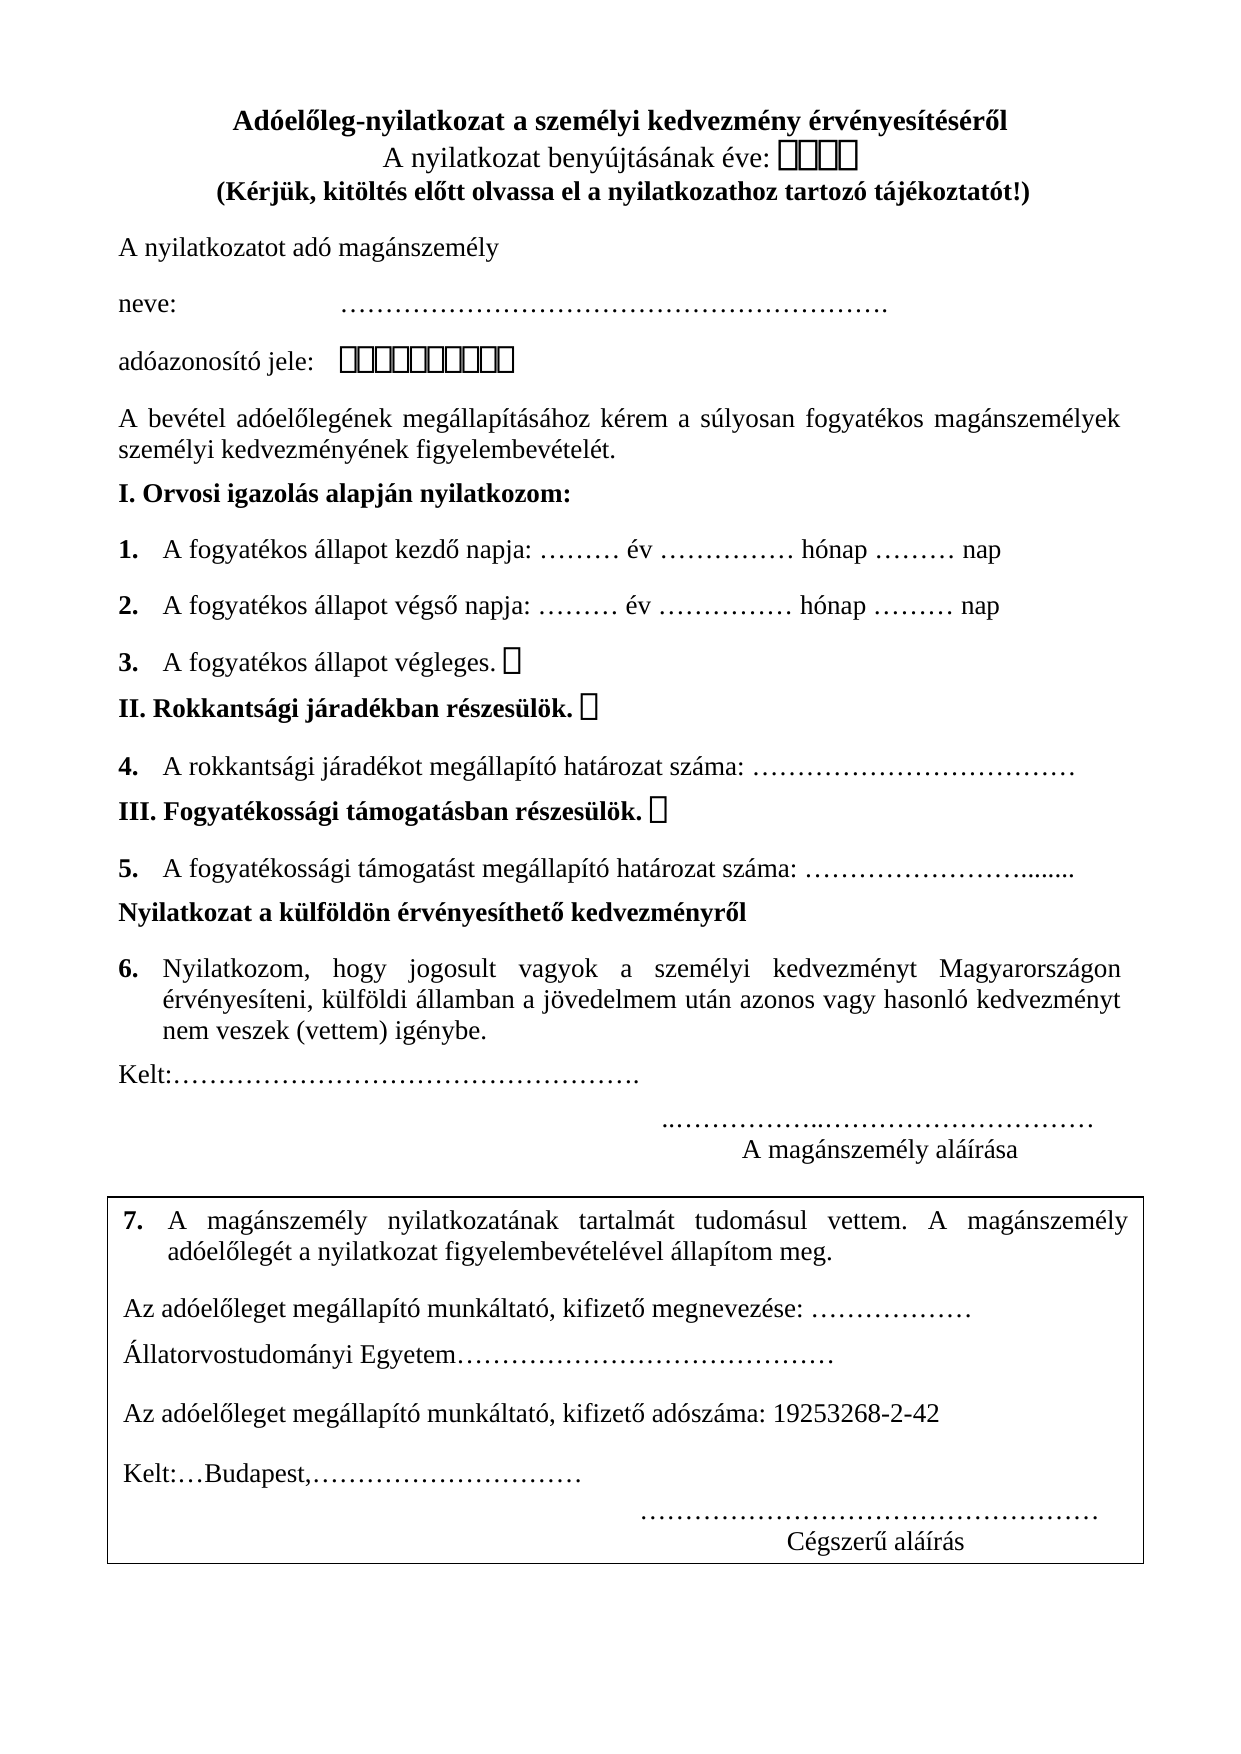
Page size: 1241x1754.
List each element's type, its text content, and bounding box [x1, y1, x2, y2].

text (Kérjük, kitöltés előtt olvassa el a nyilatkozathoz tartozó tájékoztatót!) [118, 175, 1122, 206]
text II. Rokkantsági járadékban részesülök. ⎕ [118, 692, 1122, 725]
text A magánszemély aláírása [118, 1133, 1122, 1164]
text 6. Nyilatkozom, hogy jogosult vagyok a személyi kedvezményt Magyarországon érvényesíteni, külföldi államban a jövedelmem után azonos vagy hasonló kedvezményt nem veszek (vettem) igénybe. [118, 952, 1122, 1046]
text Adóelőleg-nyilatkozat a személyi kedvezmény érvényesítéséről [118, 103, 1122, 137]
text A nyilatkozat benyújtásának éve: ⎕⎕⎕⎕ [118, 137, 1122, 175]
text Kelt:……………………………………………. [118, 1058, 1122, 1089]
text I. Orvosi igazolás alapján nyilatkozom: [118, 477, 1122, 508]
text ..……………..………………………… [118, 1102, 1122, 1133]
text III. Fogyatékossági támogatásban részesülök. ⎕ [118, 794, 1122, 827]
text 1. A fogyatékos állapot kezdő napja: ……… év …………… hónap ……… nap [118, 533, 1122, 564]
text 5. A fogyatékossági támogatást megállapító határozat száma: ……………………........ [118, 852, 1122, 883]
text A nyilatkozatot adó magánszemély [118, 231, 1122, 263]
text A bevétel adóelőlegének megállapításához kérem a súlyosan fogyatékos magánszemélyek személyi kedvezményének figyelembevételét. [118, 402, 1122, 464]
text neve: ……………………………………………………. [118, 288, 1122, 319]
text Nyilatkozat a külföldön érvényesíthető kedvezményről [118, 896, 1122, 927]
text 4. A rokkantsági járadékot megállapító határozat száma: ……………………………… [118, 750, 1122, 781]
text adóazonosító jele: ⎕⎕⎕⎕⎕⎕⎕⎕⎕⎕ [118, 344, 1122, 377]
text 2. A fogyatékos állapot végső napja: ……… év …………… hónap ……… nap [118, 589, 1122, 621]
text 3. A fogyatékos állapot végleges. ⎕ [118, 646, 1122, 679]
